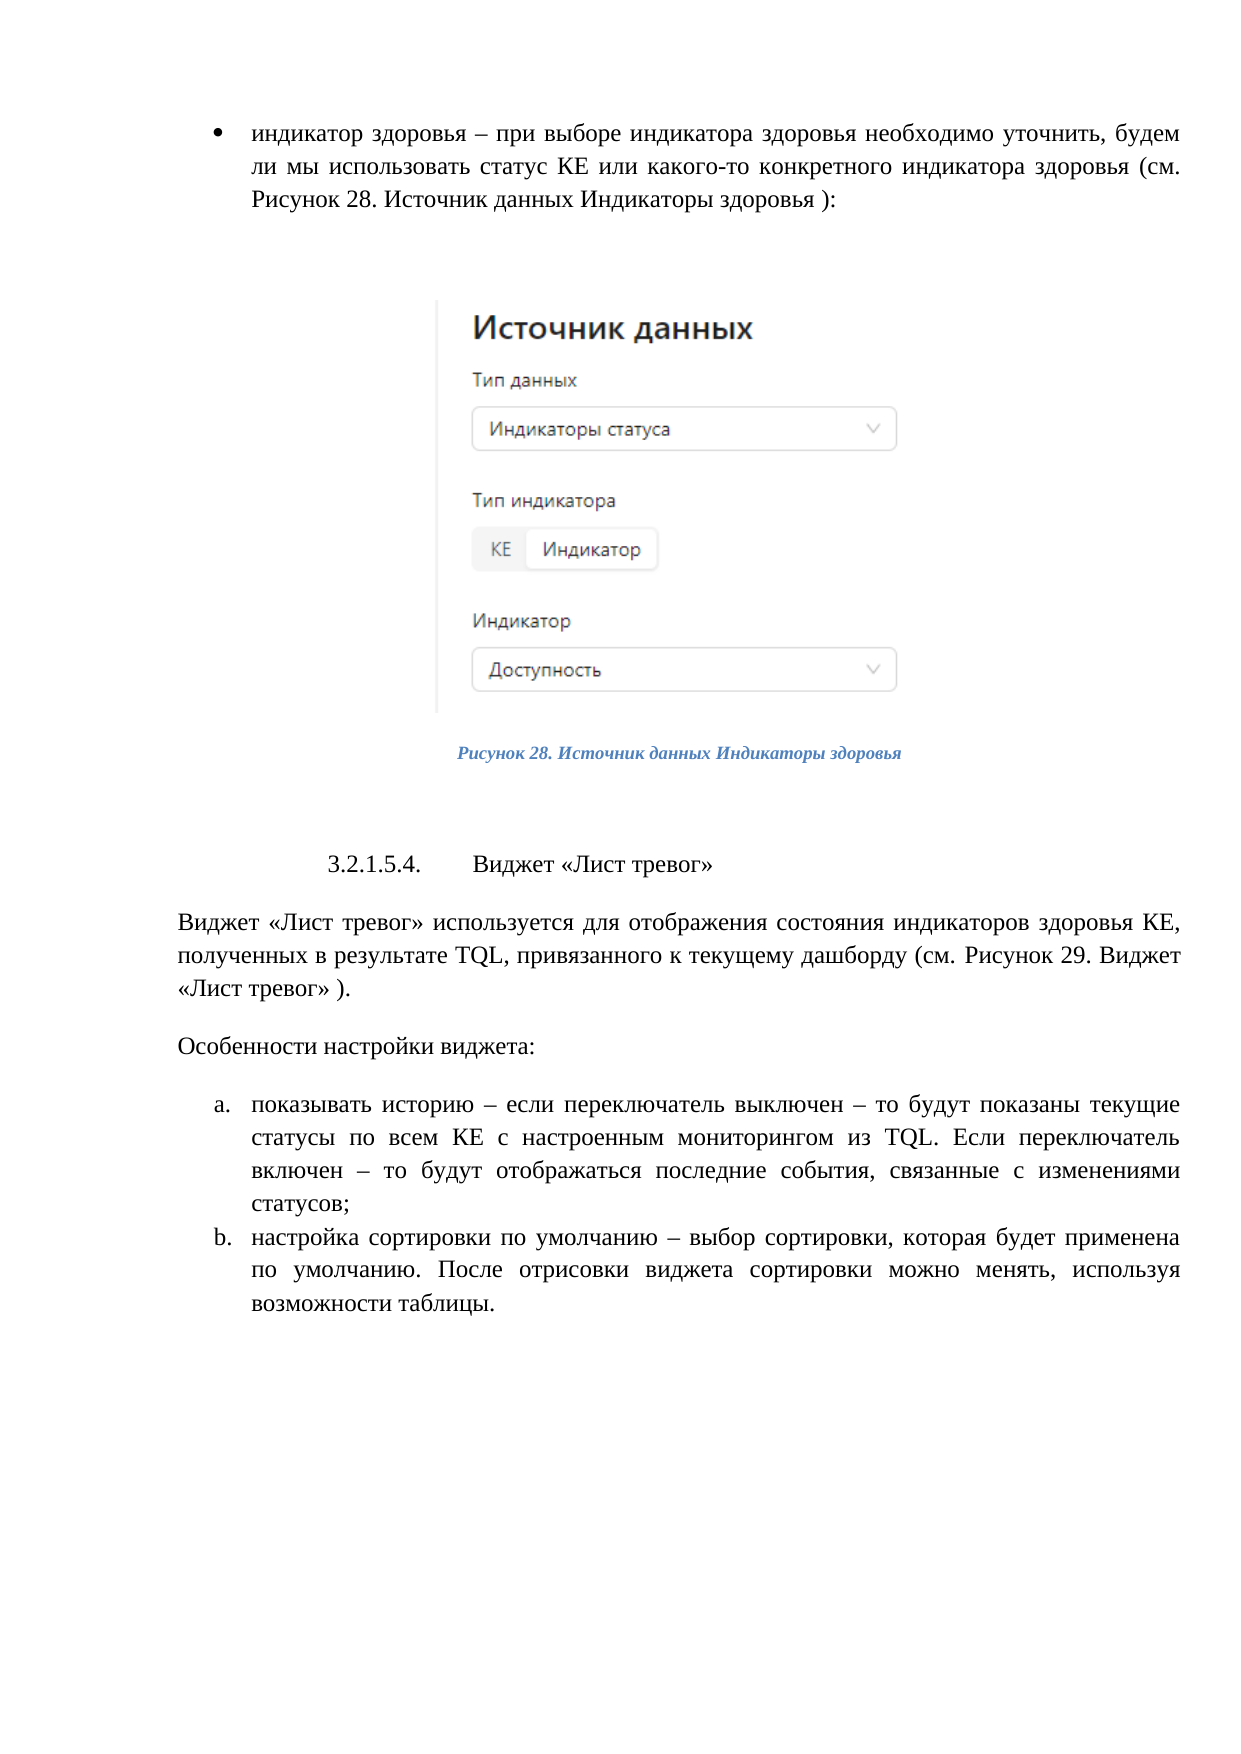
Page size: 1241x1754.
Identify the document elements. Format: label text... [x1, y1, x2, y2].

list настройка сортировки по умолчанию – выбор сортировки, которая будет применена по умолчанию. После отрисовки виджета сортировки можно менять, используя возможности таблицы. [213, 1222, 1181, 1316]
text Рисунок 28. Источник данных Индикаторы здоровья [177, 742, 1181, 763]
text Особенности настройки виджета: [177, 1031, 1181, 1060]
list индикатор здоровья – при выборе индикатора здоровья необходимо уточнить, будем ли мы использовать статус КЕ или какого-то конкретного индикатора здоровья (см. Рисунок 28. Источник данных Индикаторы здоровья ): [213, 118, 1181, 213]
subtitle Виджет «Лист тревог» [327, 849, 1181, 878]
text Виджет «Лист тревог» используется для отображения состояния индикаторов здоровья КЕ, полученных в результате TQL, привязанного к текущему дашборду (см. Рисунок 29. Виджет «Лист тревог» ). [177, 907, 1181, 1002]
picture [434, 300, 924, 713]
list показывать историю – если переключатель выключен – то будут показаны текущие статусы по всем КЕ с настроенным мониторингом из TQL. Если переключатель включен – то будут отображаться последние события, связанные с изменениями статусов; [213, 1089, 1181, 1217]
